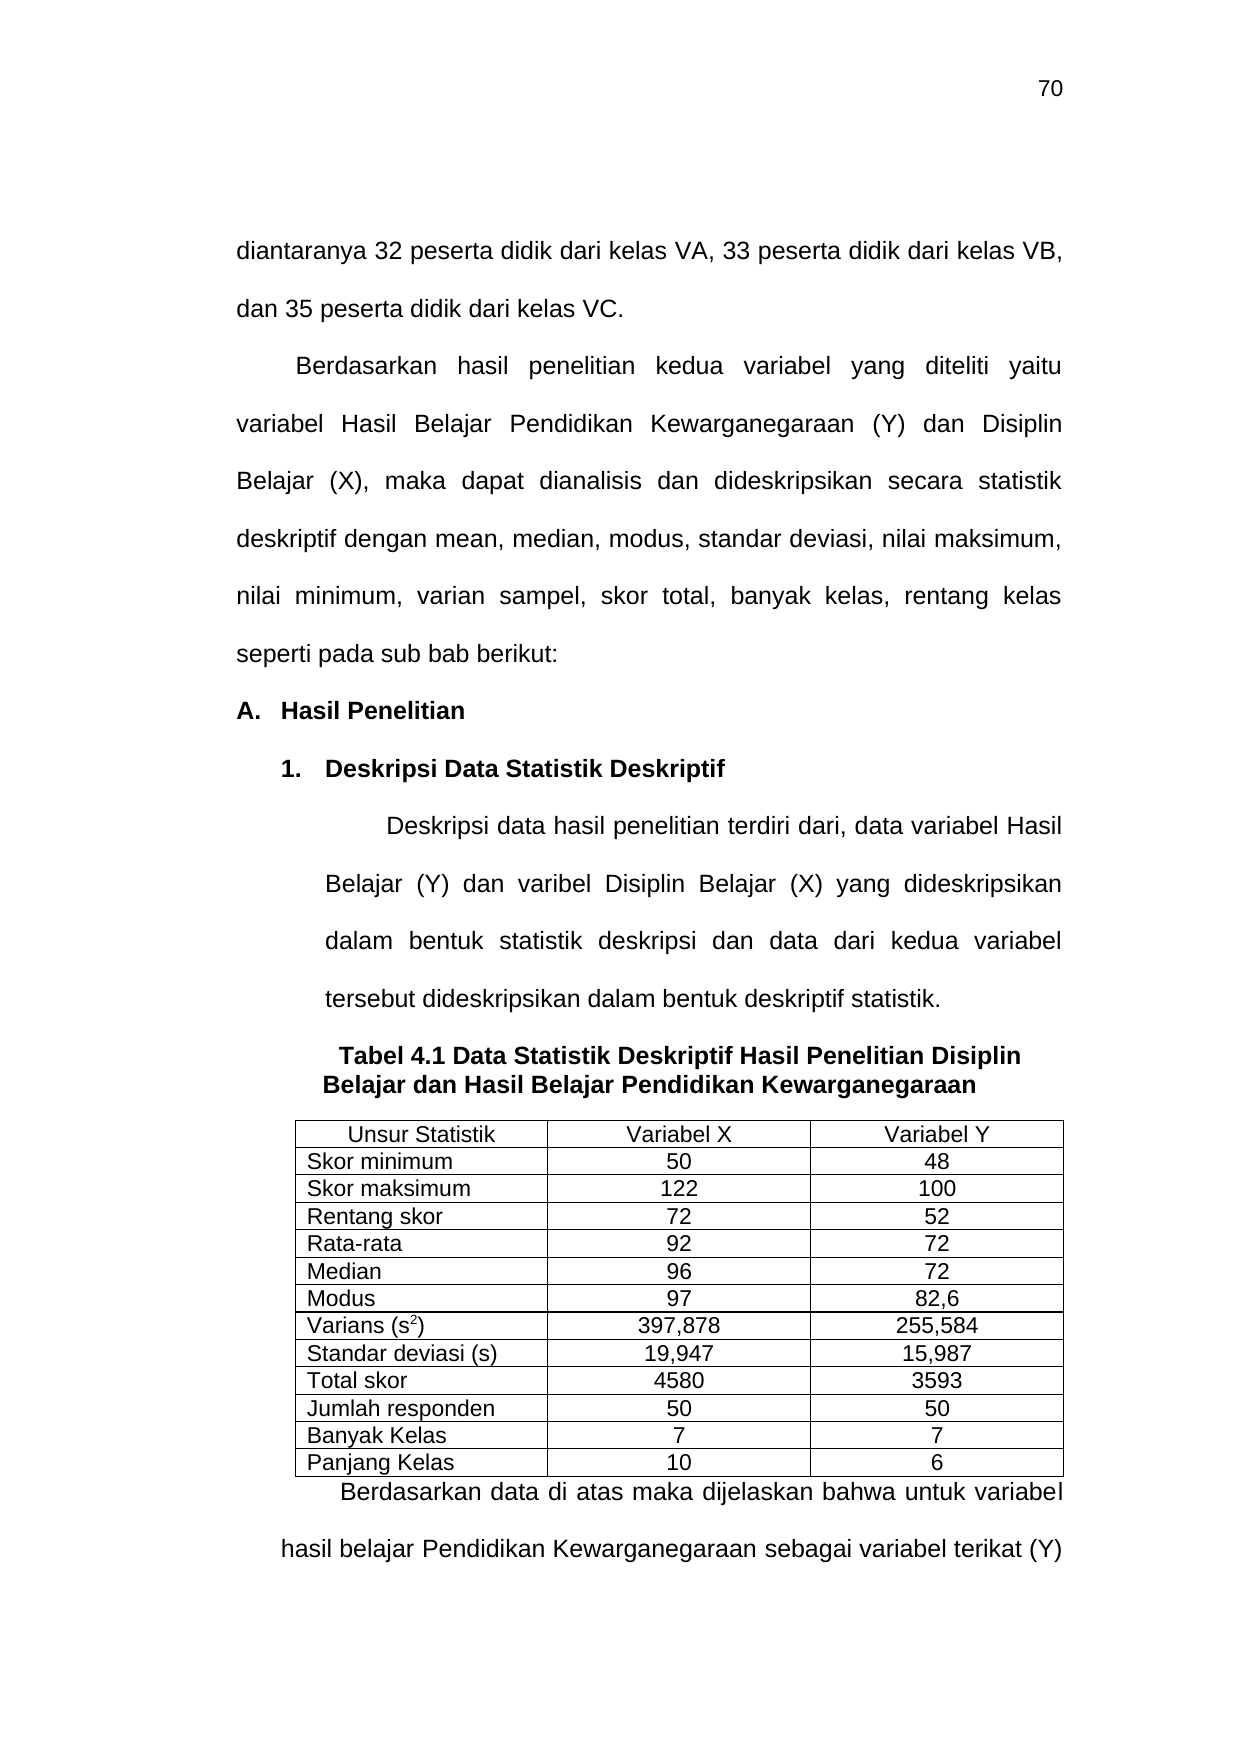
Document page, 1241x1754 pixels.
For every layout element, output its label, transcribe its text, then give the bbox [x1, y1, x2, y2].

table_header Unsur Statistik [296, 1121, 547, 1147]
table_cell 96 [548, 1258, 810, 1284]
table_cell 82,6 [811, 1285, 1063, 1311]
table_cell Modus [296, 1285, 547, 1311]
table_cell Skor maksimum [296, 1175, 547, 1202]
table_cell 10 [548, 1449, 810, 1476]
table_cell Median [296, 1258, 547, 1284]
text Berdasarkan hasil penelitian kedua variabel yang diteliti yaitu variabel Hasil Belajar Pendidikan Kewarganegaraan (Y) dan Disiplin Belajar (X), maka dapat dianalisis dan dideskripsikan secara statistik deskriptif dengan mean, median, modus, standar deviasi, nilai maksimum, nilai minimum, varian sampel, skor total, banyak kelas, rentang kelas seperti pada sub bab berikut: [236, 351, 1063, 667]
table_cell Rentang skor [296, 1203, 547, 1229]
table_cell 4580 [548, 1367, 810, 1393]
table_cell 19,947 [548, 1340, 810, 1366]
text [281, 1477, 1063, 1563]
table_cell Jumlah responden [296, 1395, 547, 1421]
table_cell 50 [548, 1148, 810, 1174]
table_cell Skor minimum [296, 1148, 547, 1174]
table_cell 48 [811, 1148, 1063, 1174]
table_cell 92 [548, 1230, 810, 1257]
table_cell Panjang Kelas [296, 1449, 547, 1476]
list Deskripsi Data Statistik Deskriptif [281, 754, 1063, 782]
list Deskripsi data hasil penelitian terdiri dari, data variabel Hasil Belajar (Y) dan varibel Disiplin Belajar (X) yang dideskripsikan dalam bentuk statistik deskripsi dan data dari kedua variabel tersebut dideskripsikan dalam bentuk deskriptif statistik. [325, 811, 1063, 1012]
table_cell 52 [811, 1203, 1063, 1229]
table_cell 122 [548, 1175, 810, 1202]
table_header Variabel Y [811, 1121, 1063, 1147]
list Tabel 4.1 Data Statistik Deskriptif Hasil Penelitian Disiplin Belajar dan Hasil Belajar Pendidikan Kewarganegaraan [236, 1041, 1063, 1099]
list Hasil Penelitian [236, 696, 1063, 725]
table_cell 7 [811, 1422, 1063, 1448]
table_cell 255,584 [811, 1313, 1063, 1339]
table_cell Total skor [296, 1367, 547, 1393]
table_cell 50 [548, 1395, 810, 1421]
table_cell Varians (s2) [296, 1313, 547, 1339]
table_cell 3593 [811, 1367, 1063, 1393]
table_cell 6 [811, 1449, 1063, 1476]
table_cell 50 [811, 1395, 1063, 1421]
table_header Variabel X [548, 1121, 810, 1147]
table_cell 72 [548, 1203, 810, 1229]
table_cell 397,878 [548, 1313, 810, 1339]
table_cell 72 [811, 1258, 1063, 1284]
table_cell 97 [548, 1285, 810, 1311]
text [236, 236, 1063, 322]
table_cell 72 [811, 1230, 1063, 1257]
table_cell 100 [811, 1175, 1063, 1202]
table_cell Rata-rata [296, 1230, 547, 1257]
table_cell 15,987 [811, 1340, 1063, 1366]
table_cell Standar deviasi (s) [296, 1340, 547, 1366]
table_cell Banyak Kelas [296, 1422, 547, 1448]
table_cell 7 [548, 1422, 810, 1448]
